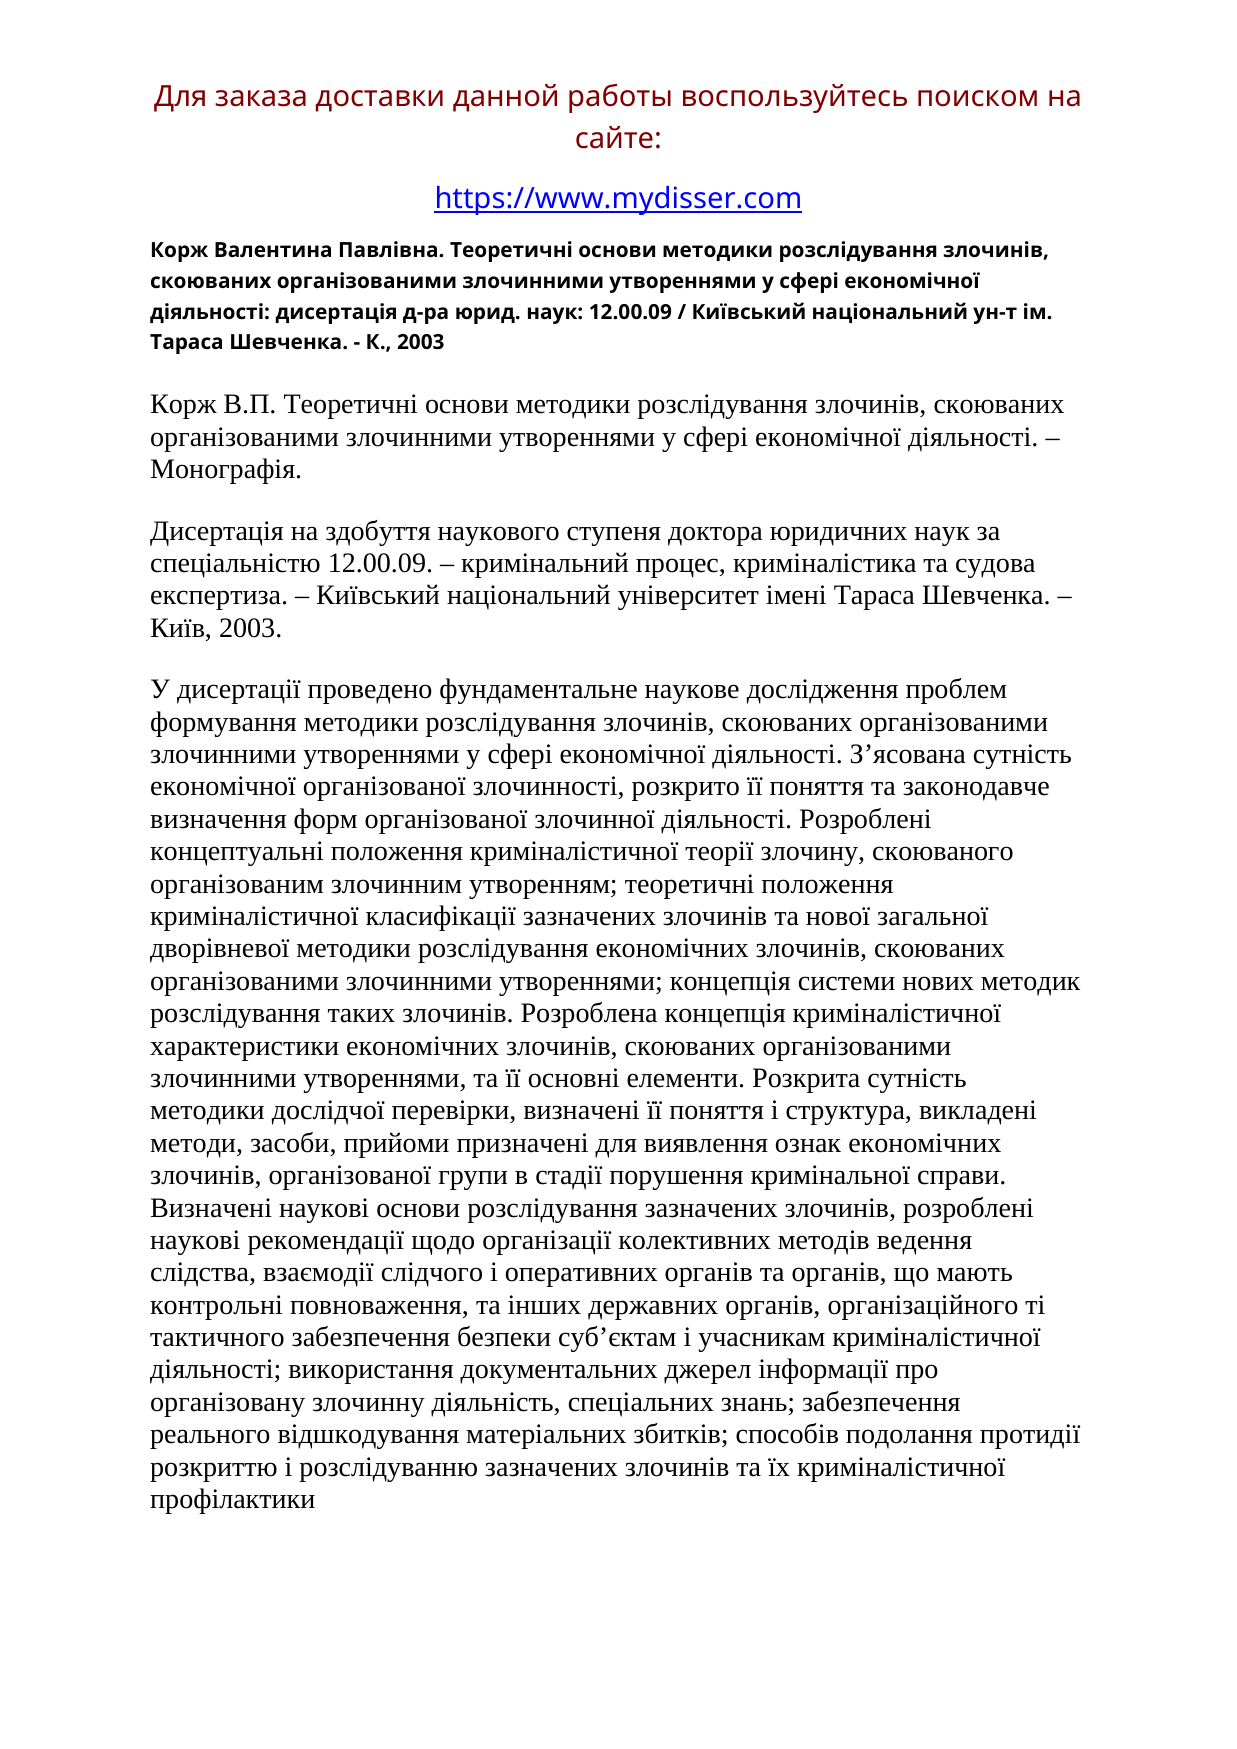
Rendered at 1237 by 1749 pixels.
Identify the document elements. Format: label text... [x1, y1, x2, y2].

text Корж Валентина Павлівна. Теоретичні основи методики розслідування злочинів, скоюваних організованими злочинними утвореннями у сфері економічної діяльності: дисертація д-ра юрид. наук: 12.00.09 / Київський національний ун-т ім. Тараса Шевченка. - К., 2003 [150, 236, 1086, 356]
text У дисертації проведено фундаментальне наукове дослідження проблем формування методики розслідування злочинів, скоюваних організованими злочинними утвореннями у сфері економічної діяльності. З’ясована сутність економічної організованої злочинності, розкрито її поняття та законодавче визначення форм організованої злочинної діяльності. Розроблені концептуальні положення криміналістичної теорії злочину, скоюваного організованим злочинним утворенням; теоретичні положення криміналістичної класифікації зазначених злочинів та нової загальної дворівневої методики розслідування економічних злочинів, скоюваних організованими злочинними утвореннями; концепція системи нових методик розслідування таких злочинів. Розроблена концепція криміналістичної характеристики економічних злочинів, скоюваних організованими злочинними утвореннями, та її основні елементи. Розкрита сутність методики дослідчої перевірки, визначені її поняття і структура, викладені методи, засоби, прийоми призначені для виявлення ознак економічних злочинів, організованої групи в стадії порушення кримінальної справи. Визначені наукові основи розслідування зазначених злочинів, розроблені наукові рекомендації щодо організації колективних методів ведення слідства, взаємодії слідчого і оперативних органів та органів, що мають контрольні повноваження, та інших державних органів, організаційного ті тактичного забезпечення безпеки суб’єктам і учасникам криміналістичної діяльності; використання документальних джерел інформації про організовану злочинну діяльність, спеціальних знань; забезпечення реального відшкодування матеріальних збитків; способів подолання протидії розкриттю і розслідуванню зазначених злочинів та їх криміналістичної профілактики [150, 672, 1086, 1514]
text Корж В.П. Теоретичні основи методики розслідування злочинів, скоюваних організованими злочинними утвореннями у сфері економічної діяльності. – Монографія. [150, 387, 1086, 484]
text Дисертація на здобуття наукового ступеня доктора юридичних наук за спеціальністю 12.00.09. – кримінальний процес, криміналістика та судова експертиза. – Київський національний університет імені Тараса Шевченка. – Київ, 2003. [150, 513, 1086, 643]
